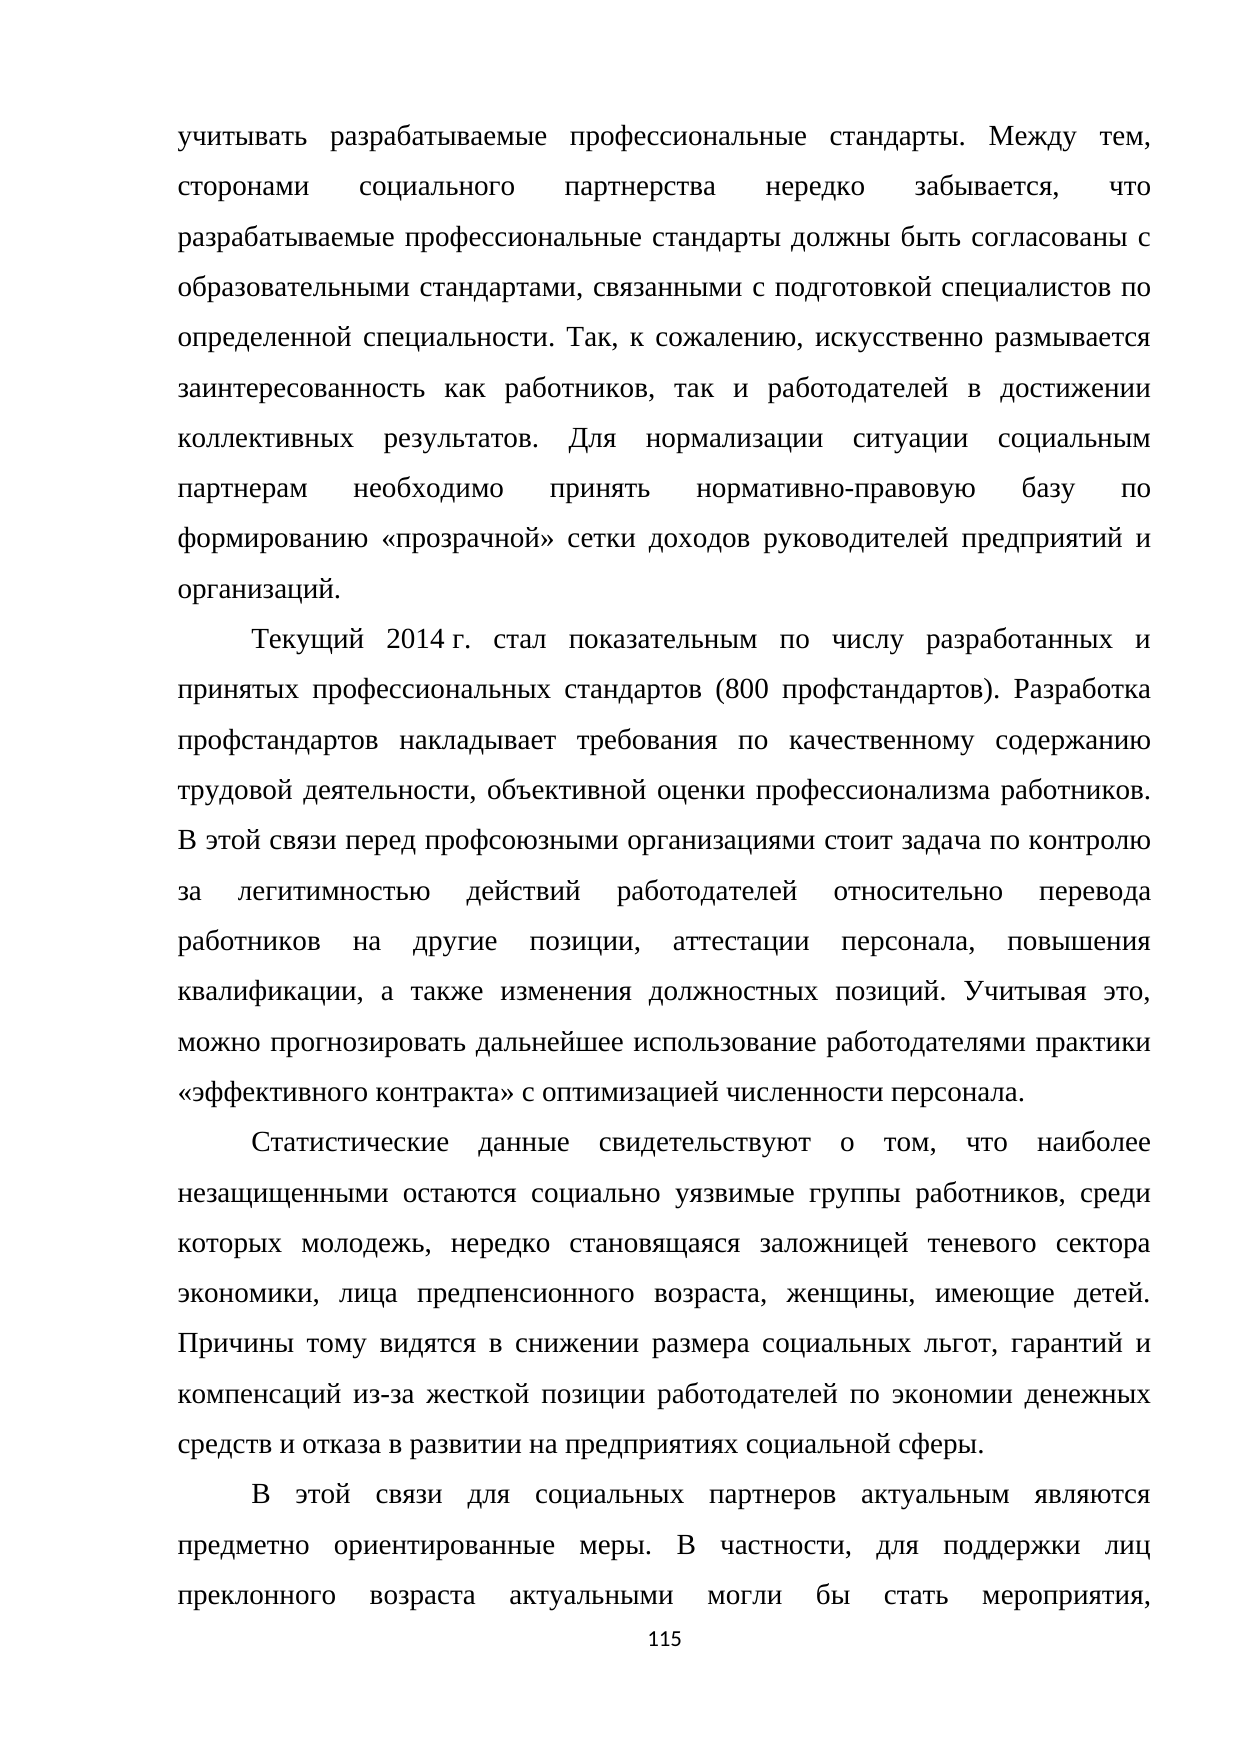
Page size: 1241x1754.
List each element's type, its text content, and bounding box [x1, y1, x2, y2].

text Текущий 2014 г. стал показательным по числу разработанных и принятых профессиональных стандартов (800 профстандартов). Разработка профстандартов накладывает требования по качественному содержанию трудовой деятельности, объективной оценки профессионализма работников. В этой связи перед профсоюзными организациями стоит задача по контролю за легитимностью действий работодателей относительно перевода работников на другие позиции, аттестации персонала, повышения квалификации, а также изменения должностных позиций. Учитывая это, можно прогнозировать дальнейшее использование работодателями практики «эффективного контракта» с оптимизацией численности персонала. [177, 621, 1152, 1108]
text Статистические данные свидетельствуют о том, что наиболее незащищенными остаются социально уязвимые группы работников, среди которых молодежь, нередко становящаяся заложницей теневого сектора экономики, лица предпенсионного возраста, женщины, имеющие детей. Причины тому видятся в снижении размера социальных льгот, гарантий и компенсаций из-за жесткой позиции работодателей по экономии денежных средств и отказа в развитии на предприятиях социальной сферы. [177, 1124, 1152, 1460]
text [177, 118, 1152, 604]
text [177, 1477, 1152, 1611]
